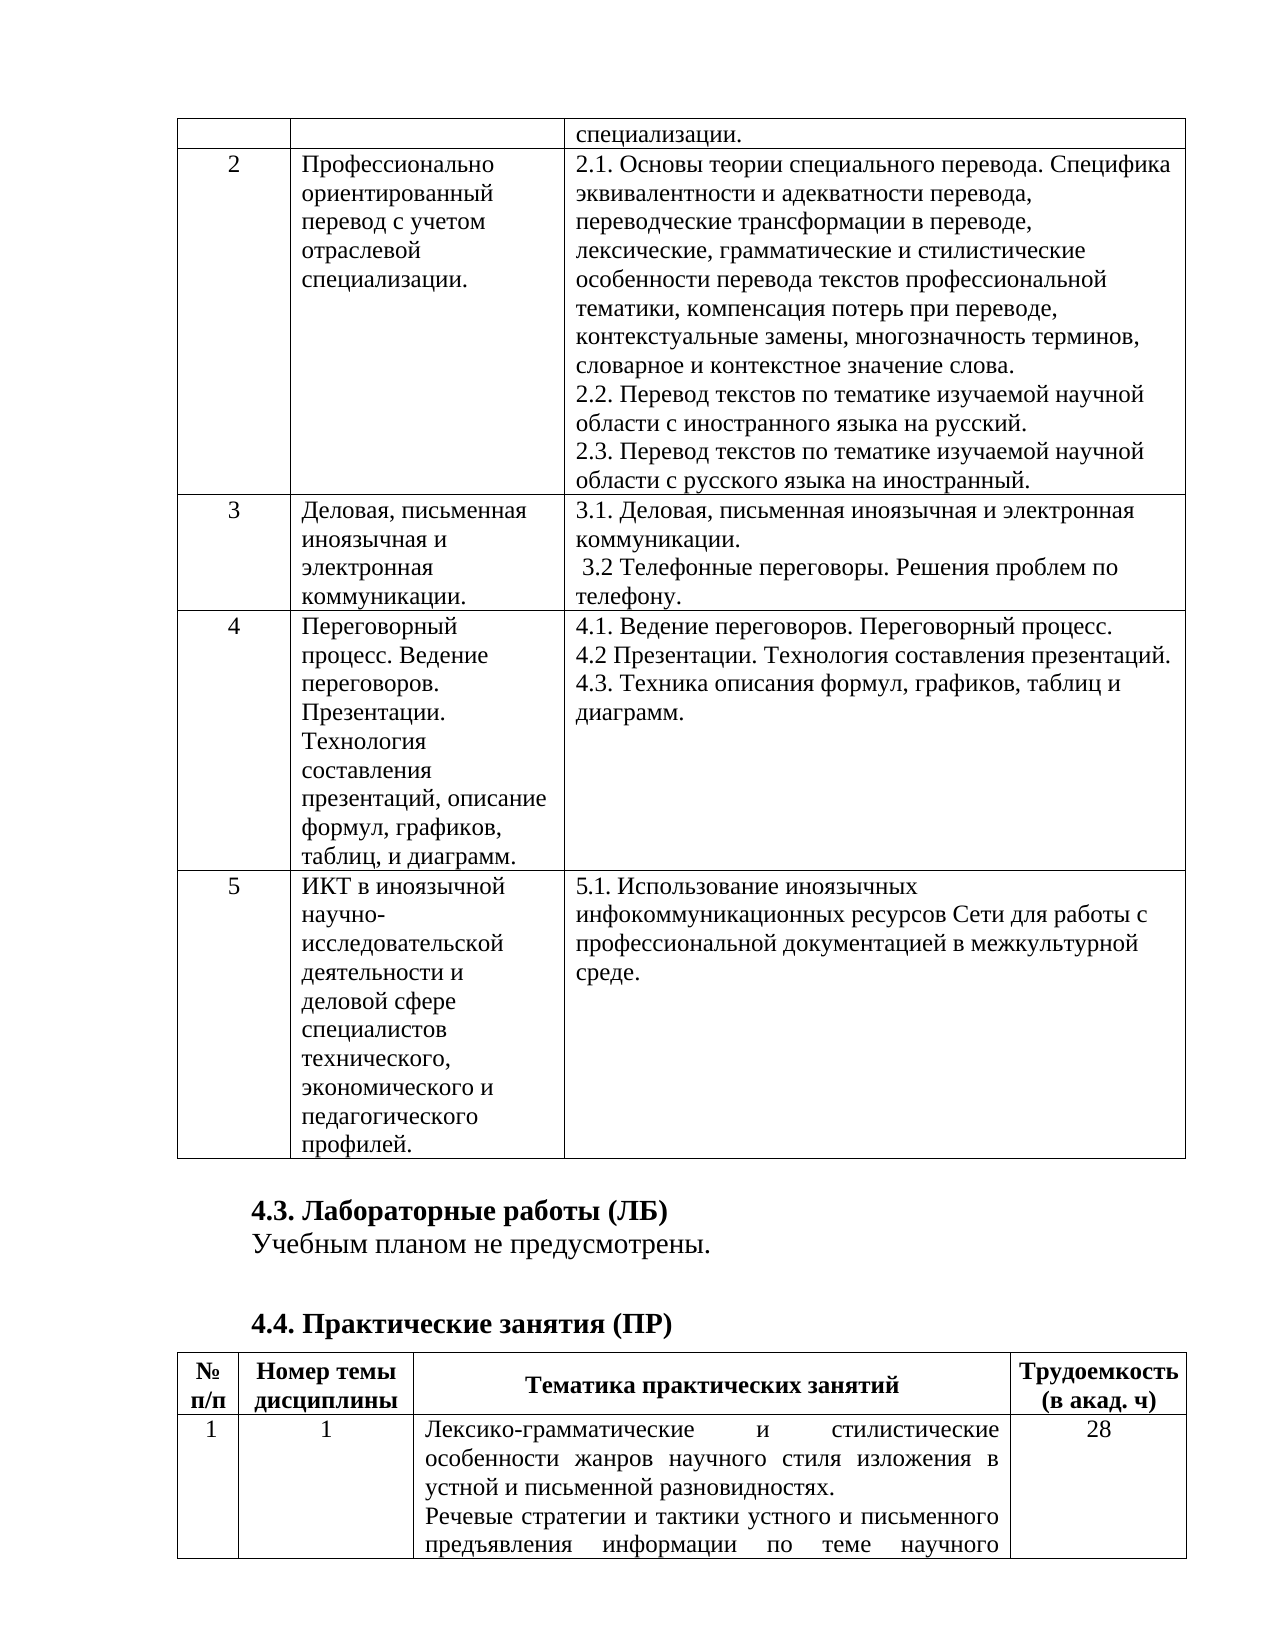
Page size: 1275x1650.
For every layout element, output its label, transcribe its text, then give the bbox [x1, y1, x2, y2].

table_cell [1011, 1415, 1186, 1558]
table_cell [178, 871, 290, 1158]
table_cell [291, 119, 564, 148]
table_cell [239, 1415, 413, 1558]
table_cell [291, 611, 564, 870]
text Учебным планом не предусмотрены. [177, 1226, 1186, 1260]
text 4.3. Лабораторные работы (ЛБ) [177, 1193, 1186, 1226]
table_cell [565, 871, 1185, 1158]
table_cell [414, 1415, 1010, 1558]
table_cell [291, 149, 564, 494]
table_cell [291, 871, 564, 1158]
text 4.4. Практические занятия (ПР) [177, 1306, 1186, 1339]
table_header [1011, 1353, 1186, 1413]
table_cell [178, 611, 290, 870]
table_cell 1 [178, 119, 290, 148]
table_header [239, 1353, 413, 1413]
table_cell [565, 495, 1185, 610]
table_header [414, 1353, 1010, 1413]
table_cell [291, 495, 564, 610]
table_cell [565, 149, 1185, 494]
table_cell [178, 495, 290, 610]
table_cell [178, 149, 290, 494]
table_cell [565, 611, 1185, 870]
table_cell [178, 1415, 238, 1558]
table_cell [565, 119, 1185, 148]
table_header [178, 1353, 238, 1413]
